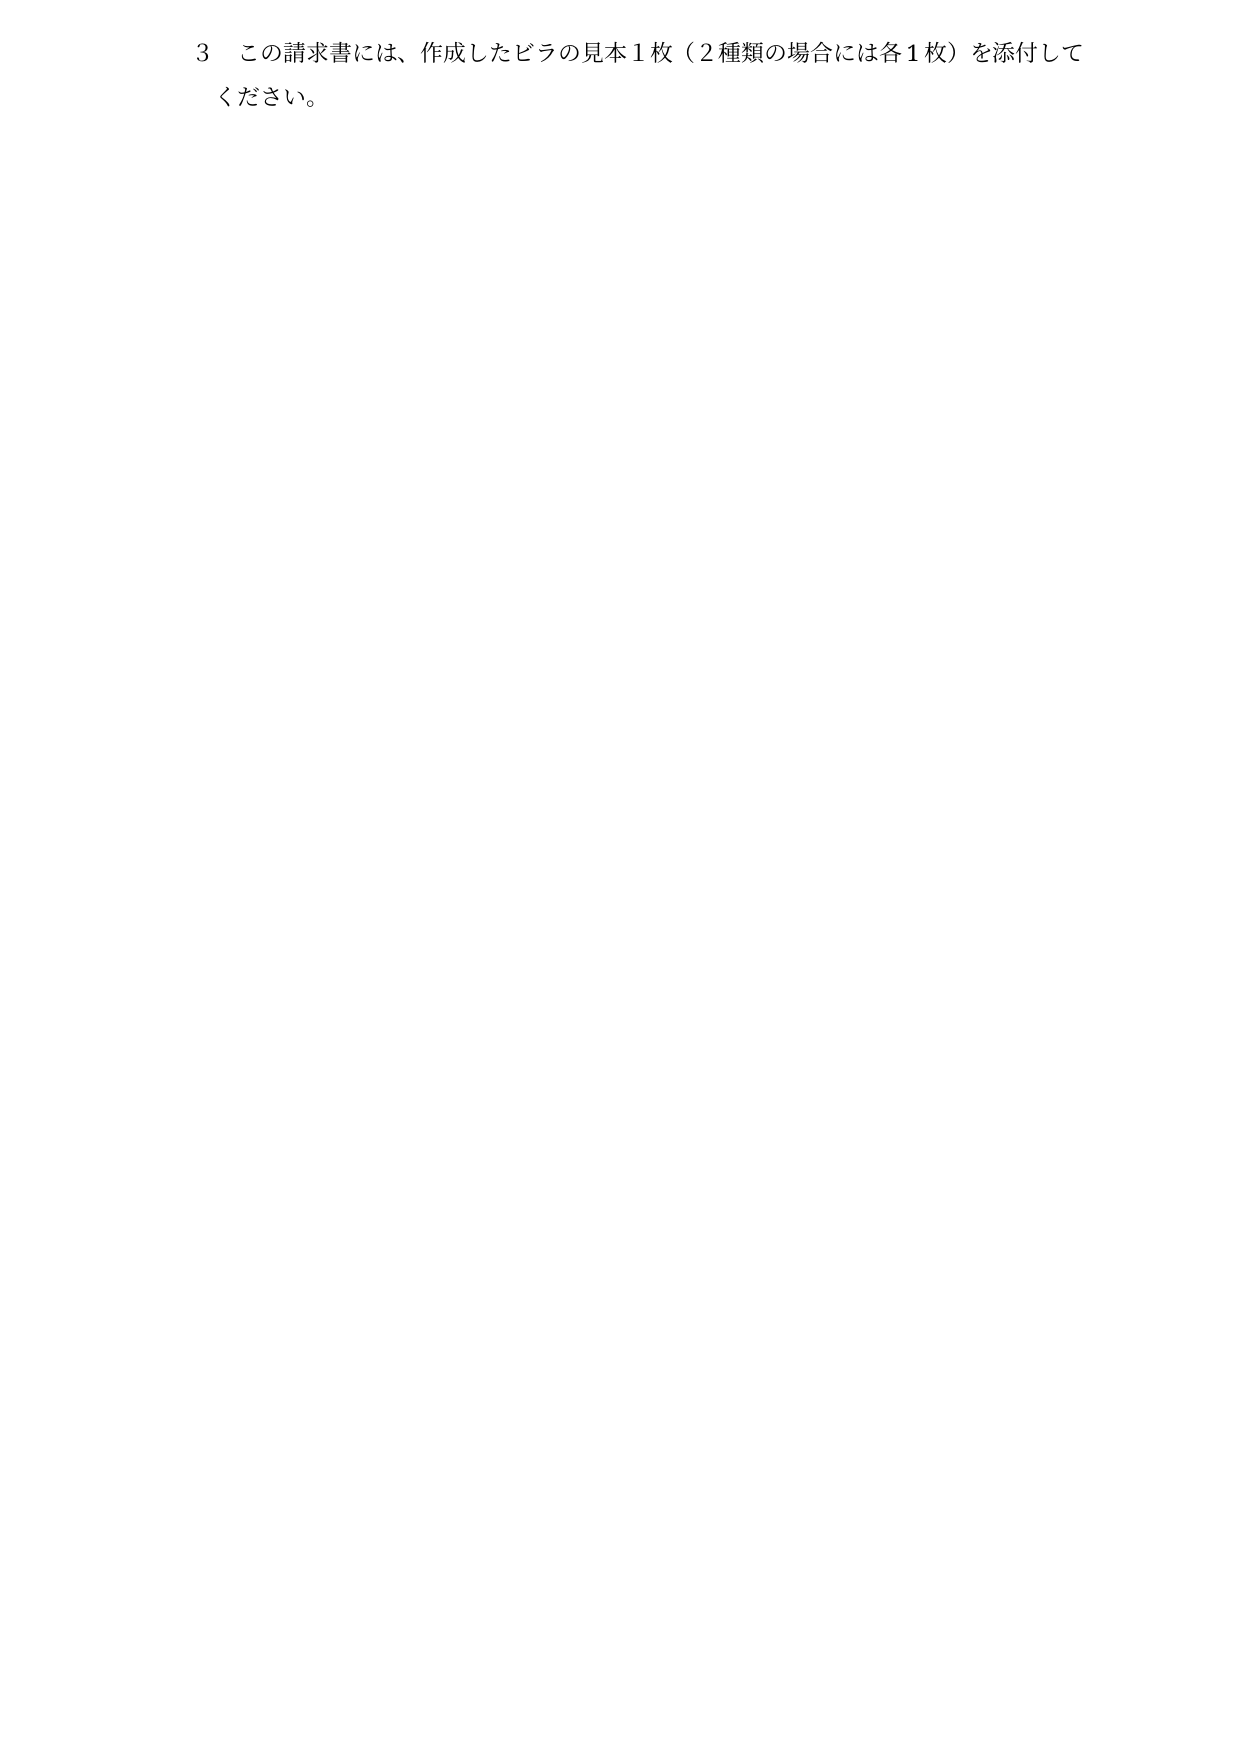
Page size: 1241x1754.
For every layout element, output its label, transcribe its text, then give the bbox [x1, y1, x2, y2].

text ３ この請求書には、作成したビラの見本１枚（２種類の場合には各1枚）を添付して [191, 33, 1218, 70]
text ください。 [191, 77, 1188, 114]
